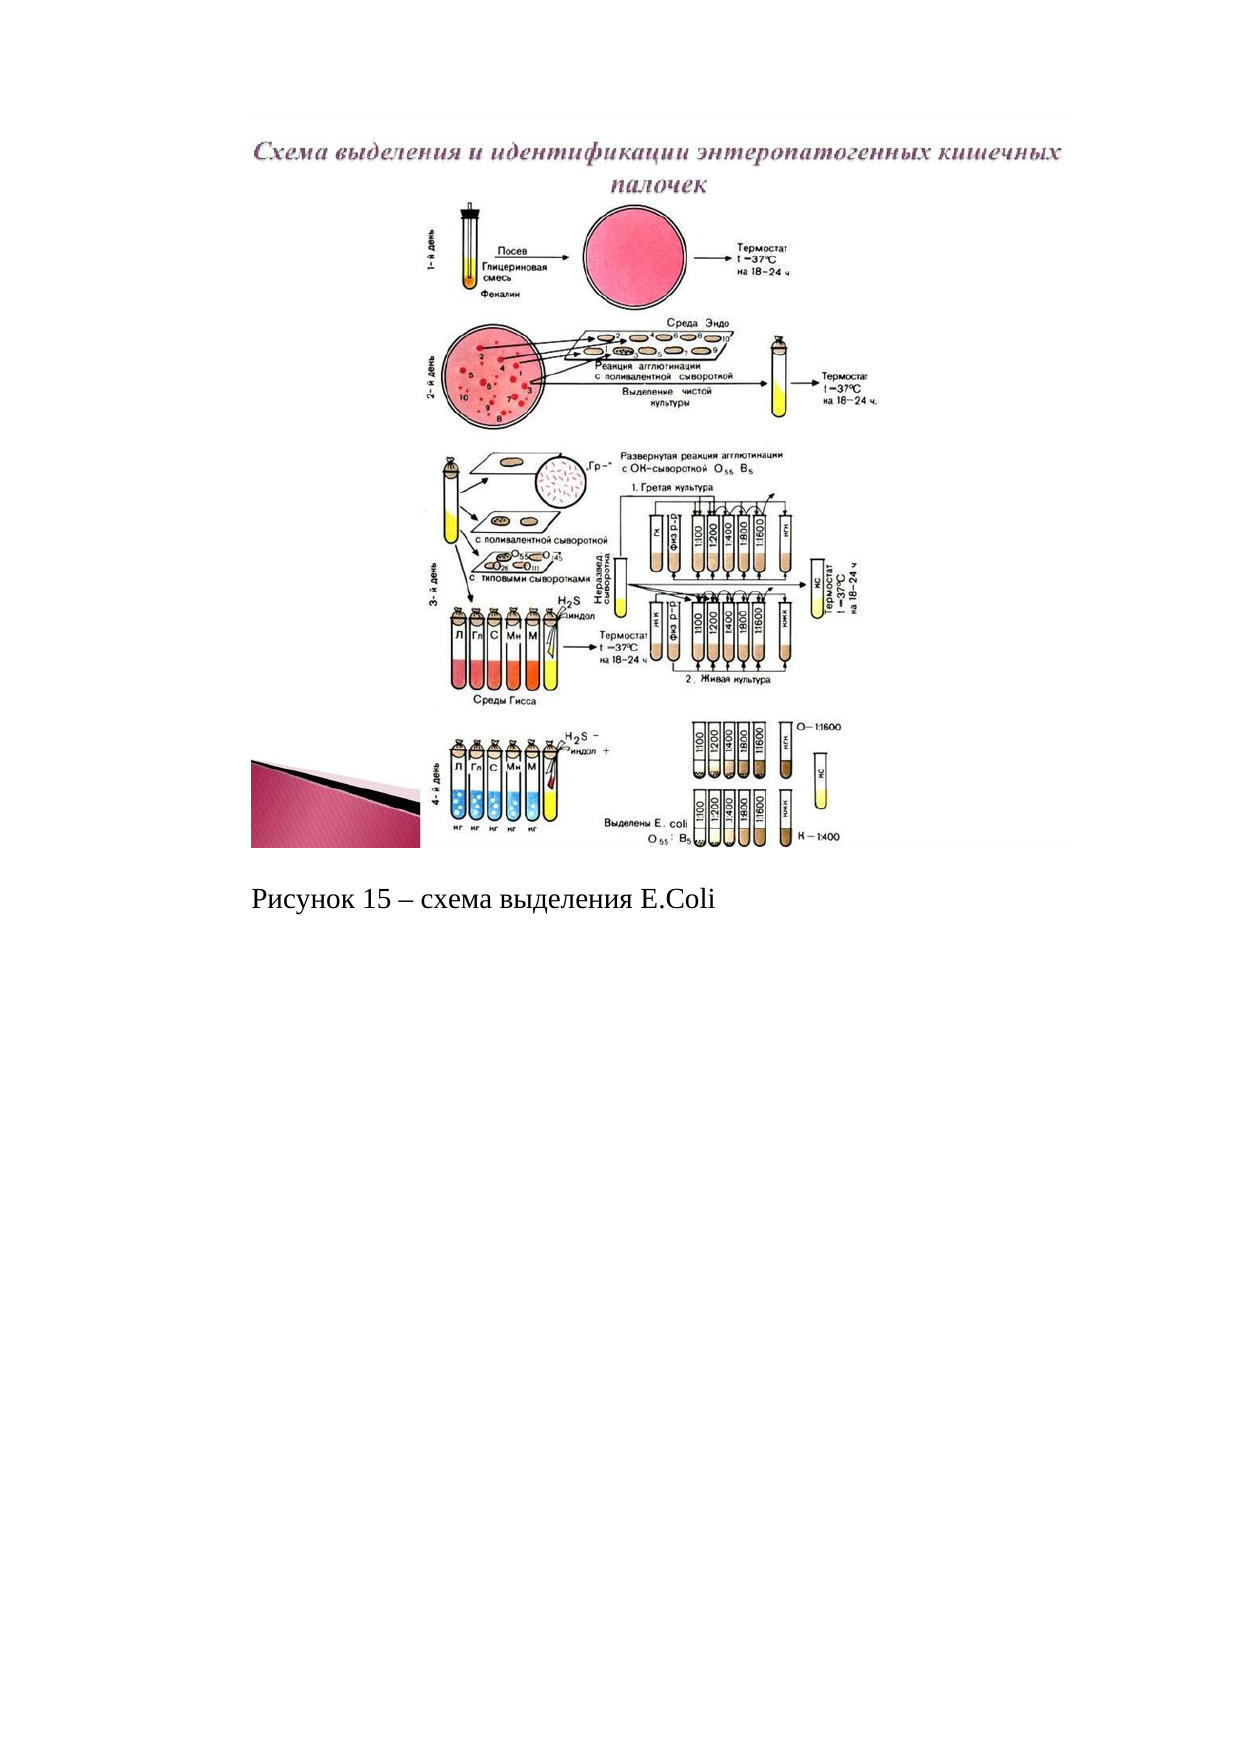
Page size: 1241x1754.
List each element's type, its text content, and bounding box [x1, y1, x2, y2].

text Рисунок 15 – схема выделения E.Coli [177, 881, 1152, 915]
picture [251, 118, 1070, 848]
